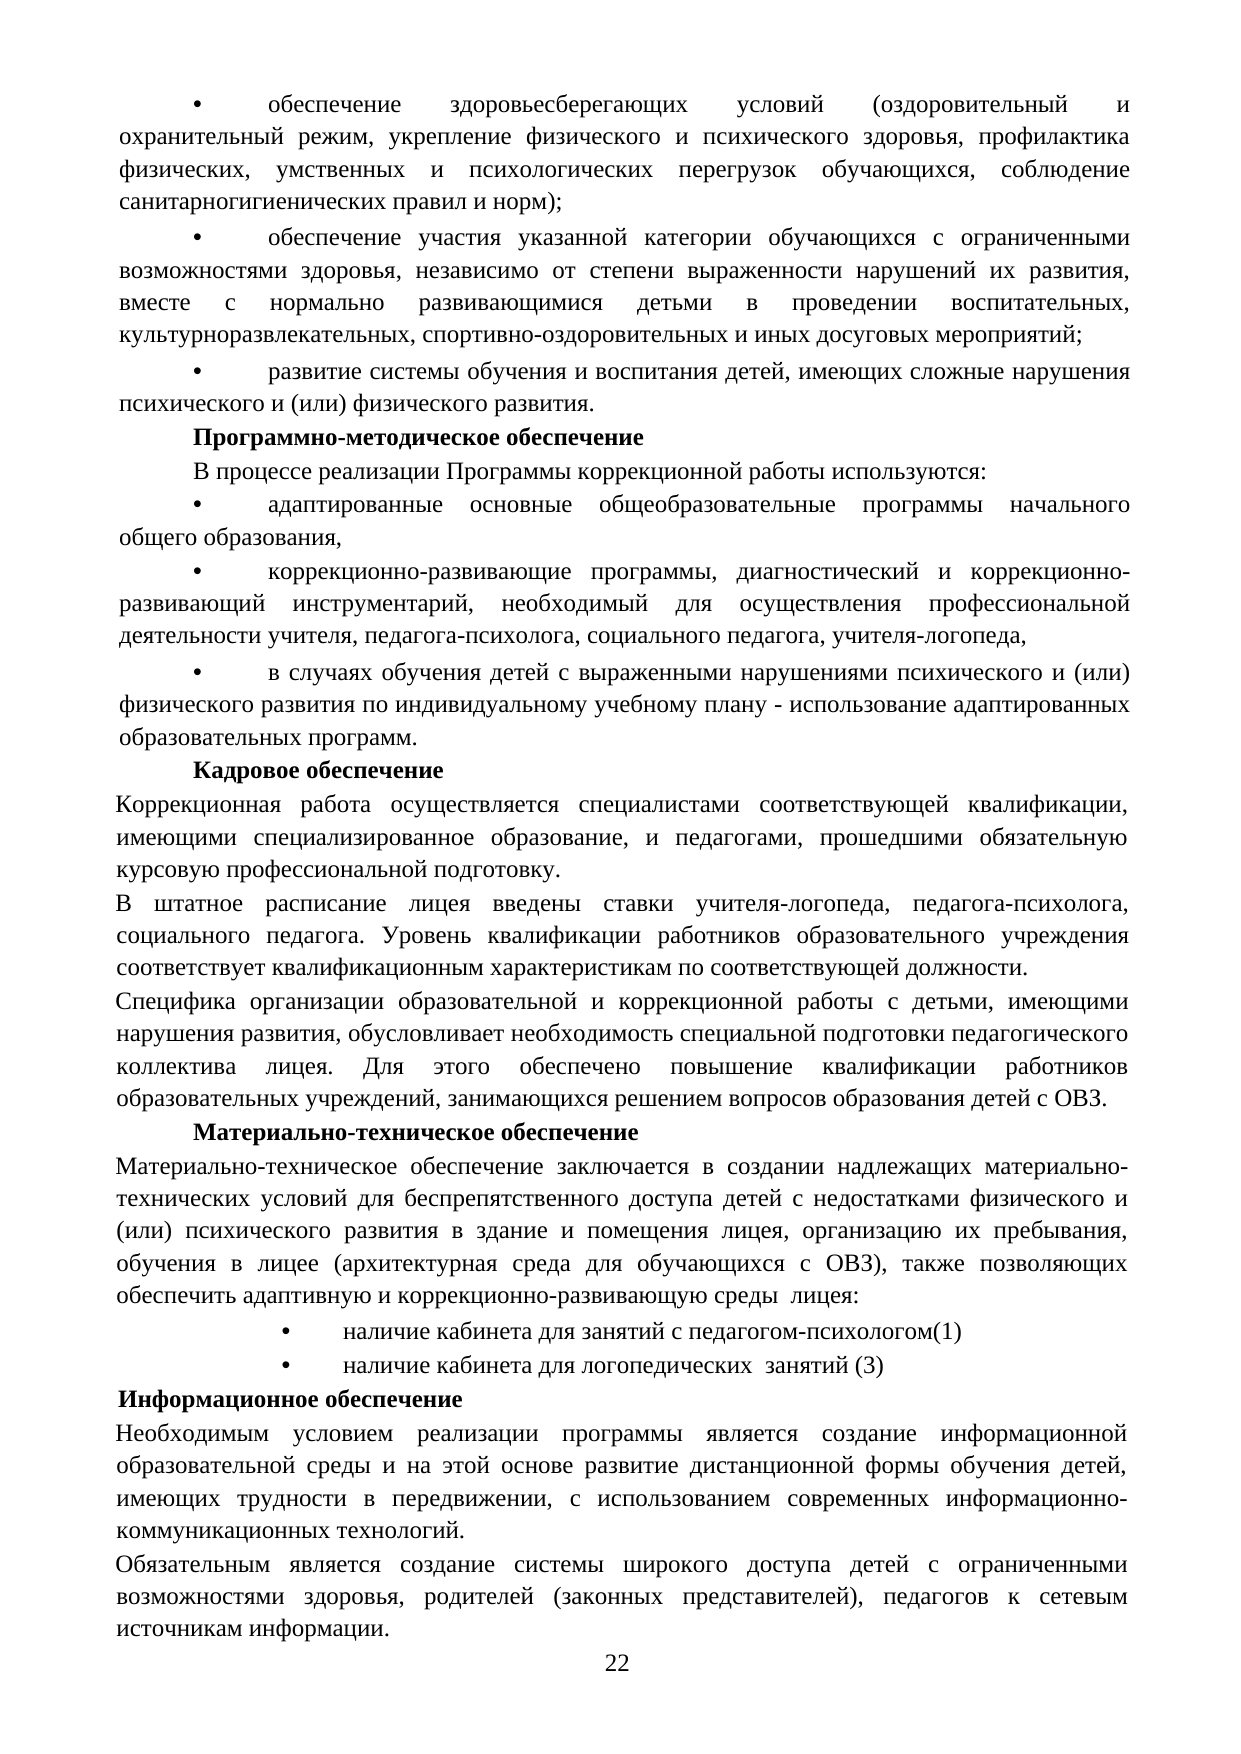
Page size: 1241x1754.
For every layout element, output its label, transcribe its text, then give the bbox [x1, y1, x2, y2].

text Обязательным является создание системы широкого доступа детей с ограниченными возможностями здоровья, родителей (законных представителей), педагогов к сетевым источникам информации. [115, 1549, 1129, 1642]
list в случаях обучения детей с выраженными нарушениями психического и (или) физического развития по индивидуальному учебному плану - использование адаптированных образовательных программ. [119, 657, 1131, 750]
list наличие кабинета для логопедических занятий (3) [237, 1350, 1121, 1379]
text Материально-техническое обеспечение [193, 1117, 1151, 1146]
list адаптированные основные общеобразовательные программы начального общего образования, [119, 489, 1131, 551]
text Кадровое обеспечение [193, 755, 1151, 784]
text Программно-методическое обеспечение [193, 422, 1151, 451]
text Материально-техническое обеспечение заключается в создании надлежащих материально-технических условий для беспрепятственного доступа детей с недостатками физического и (или) психического развития в здание и помещения лицея, организацию их пребывания, обучения в лицее (архитектурная среда для обучающихся с ОВЗ), также позволяющих обеспечить адаптивную и коррекционно-развивающую среды лицея: [115, 1151, 1129, 1309]
text Специфика организации образовательной и коррекционной работы с детьми, имеющими нарушения развития, обусловливает необходимость специальной подготовки педагогического коллектива лицея. Для этого обеспечено повышение квалификации работников образовательных учреждений, занимающихся решением вопросов образования детей с ОВЗ. [115, 986, 1129, 1112]
list обеспечение участия указанной категории обучающихся с ограниченными возможностями здоровья, независимо от степени выраженности нарушений их развития, вместе с нормально развивающимися детьми в проведении воспитательных, культурноразвлекательных, спортивно-оздоровительных и иных досуговых мероприятий; [119, 222, 1131, 348]
list наличие кабинета для занятий с педагогом-психологом(1) [237, 1316, 1121, 1345]
text Коррекционная работа осуществляется специалистами соответствующей квалификации, имеющими специализированное образование, и педагогами, прошедшими обязательную курсовую профессиональной подготовку. [115, 789, 1129, 883]
list обеспечение здоровьесберегающих условий (оздоровительный и охранительный режим, укрепление физического и психического здоровья, профилактика физических, умственных и психологических перегрузок обучающихся, соблюдение санитарногигиенических правил и норм); [119, 89, 1131, 215]
text Необходимым условием реализации программы является создание информационной образовательной среды и на этой основе развитие дистанционной формы обучения детей, имеющих трудности в передвижении, с использованием современных информационно-коммуникационных технологий. [115, 1418, 1128, 1544]
list коррекционно-развивающие программы, диагностический и коррекционно-развивающий инструментарий, необходимый для осуществления профессиональной деятельности учителя, педагога-психолога, социального педагога, учителя-логопеда, [119, 556, 1131, 649]
text В процессе реализации Программы коррекционной работы используются: [193, 456, 1121, 484]
text Информационное обеспечение [118, 1384, 1121, 1413]
list развитие системы обучения и воспитания детей, имеющих сложные нарушения психического и (или) физического развития. [119, 356, 1131, 417]
text В штатное расписание лицея введены ставки учителя-логопеда, педагога-психолога, социального педагога. Уровень квалификации работников образовательного учреждения соответствует квалификационным характеристикам по соответствующей должности. [115, 888, 1130, 981]
